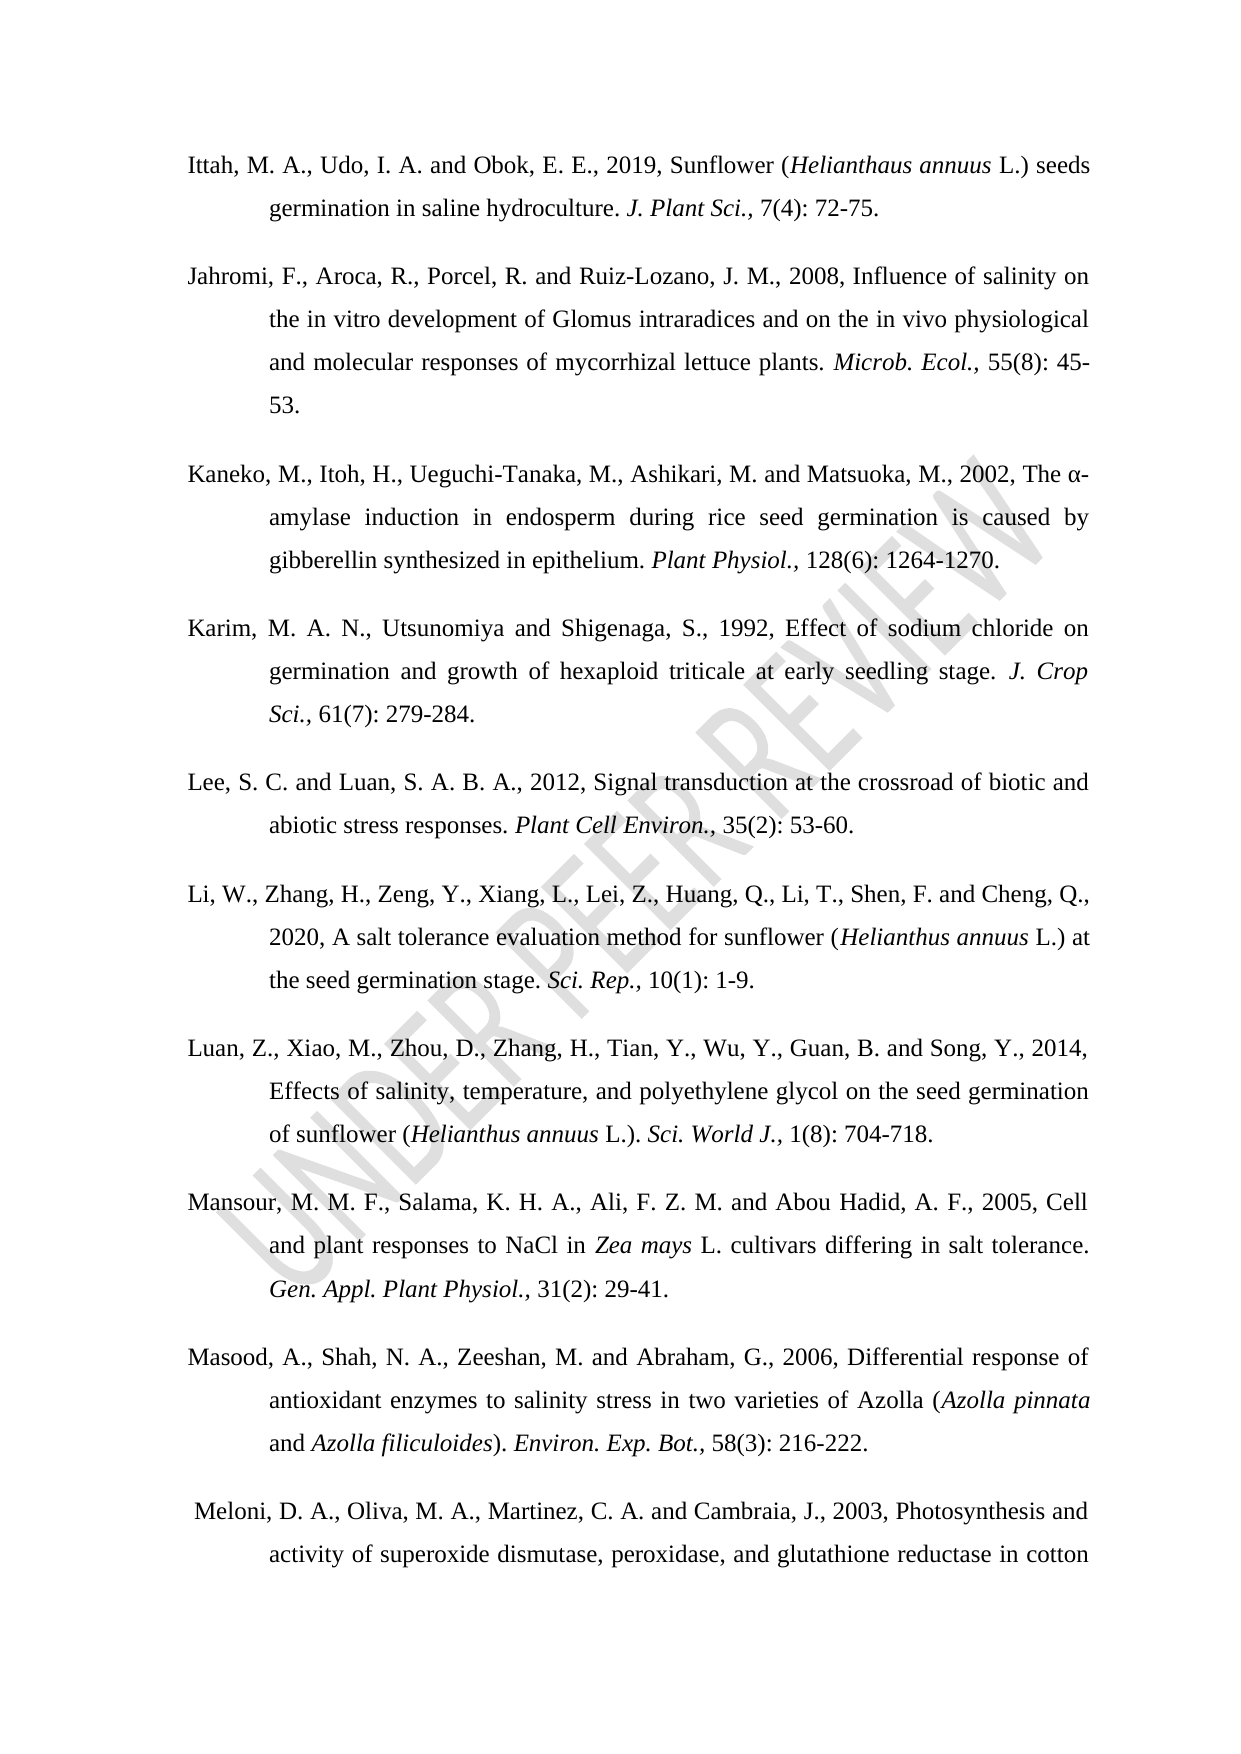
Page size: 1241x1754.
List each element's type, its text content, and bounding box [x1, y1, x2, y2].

text Ittah, M. A., Udo, I. A. and Obok, E. E., 2019, Sunflower (Helianthaus annuus L.) seeds germination in saline hydroculture. J. Plant Sci., 7(4): 72-75. [187, 150, 1090, 222]
text Lee, S. C. and Luan, S. A. B. A., 2012, Signal transduction at the crossroad of biotic and abiotic stress responses. Plant Cell Environ., 35(2): 53-60. [187, 767, 1090, 839]
text Jahromi, F., Aroca, R., Porcel, R. and Ruiz-Lozano, J. M., 2008, Influence of salinity on the in vitro development of Glomus intraradices and on the in vivo physiological and molecular responses of mycorrhizal lettuce plants. Microb. Ecol., 55(8): 45-53. [187, 261, 1090, 419]
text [194, 1496, 1090, 1568]
text Li, W., Zhang, H., Zeng, Y., Xiang, L., Lei, Z., Huang, Q., Li, T., Shen, F. and Cheng, Q., 2020, A salt tolerance evaluation method for sunflower (Helianthus annuus L.) at the seed germination stage. Sci. Rep., 10(1): 1-9. [187, 879, 1090, 994]
text Luan, Z., Xiao, M., Zhou, D., Zhang, H., Tian, Y., Wu, Y., Guan, B. and Song, Y., 2014, Effects of salinity, temperature, and polyethylene glycol on the seed germination of sunflower (Helianthus annuus L.). Sci. World J., 1(8): 704-718. [187, 1033, 1090, 1148]
text Kaneko, M., Itoh, H., Ueguchi-Tanaka, M., Ashikari, M. and Matsuoka, M., 2002, The α-amylase induction in endosperm during rice seed germination is caused by gibberellin synthesized in epithelium. Plant Physiol., 128(6): 1264-1270. [187, 459, 1090, 574]
text Mansour, M. M. F., Salama, K. H. A., Ali, F. Z. M. and Abou Hadid, A. F., 2005, Cell and plant responses to NaCl in Zea mays L. cultivars differing in salt tolerance. Gen. Appl. Plant Physiol., 31(2): 29-41. [187, 1187, 1090, 1302]
text Masood, A., Shah, N. A., Zeeshan, M. and Abraham, G., 2006, Differential response of antioxidant enzymes to salinity stress in two varieties of Azolla (Azolla pinnata and Azolla filiculoides). Environ. Exp. Bot., 58(3): 216-222. [187, 1342, 1090, 1457]
text Karim, M. A. N., Utsunomiya and Shigenaga, S., 1992, Effect of sodium chloride on germination and growth of hexaploid triticale at early seedling stage. J. Crop Sci., 61(7): 279-284. [187, 613, 1090, 728]
